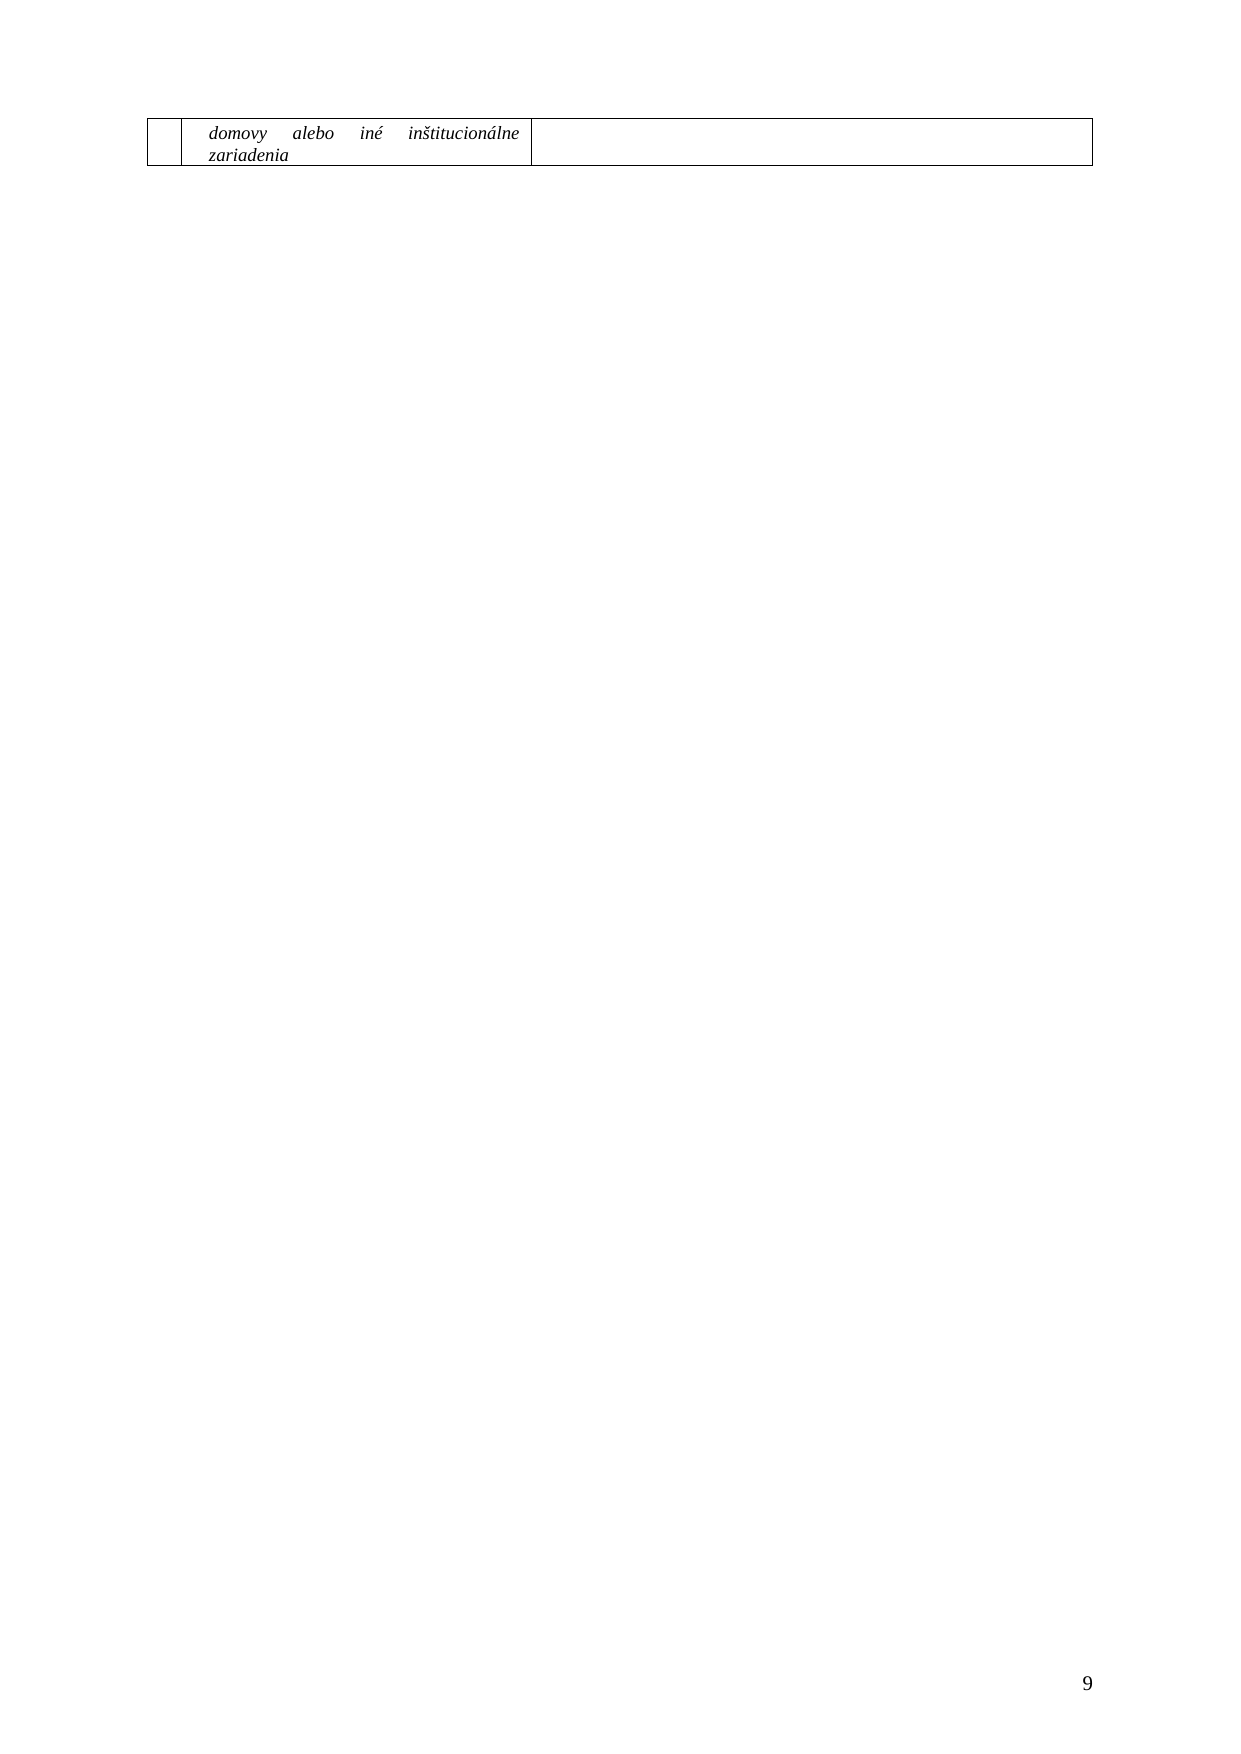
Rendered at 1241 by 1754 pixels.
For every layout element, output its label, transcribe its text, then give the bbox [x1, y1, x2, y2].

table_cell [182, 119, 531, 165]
table_cell c) [148, 119, 181, 165]
table_cell [532, 119, 1092, 165]
